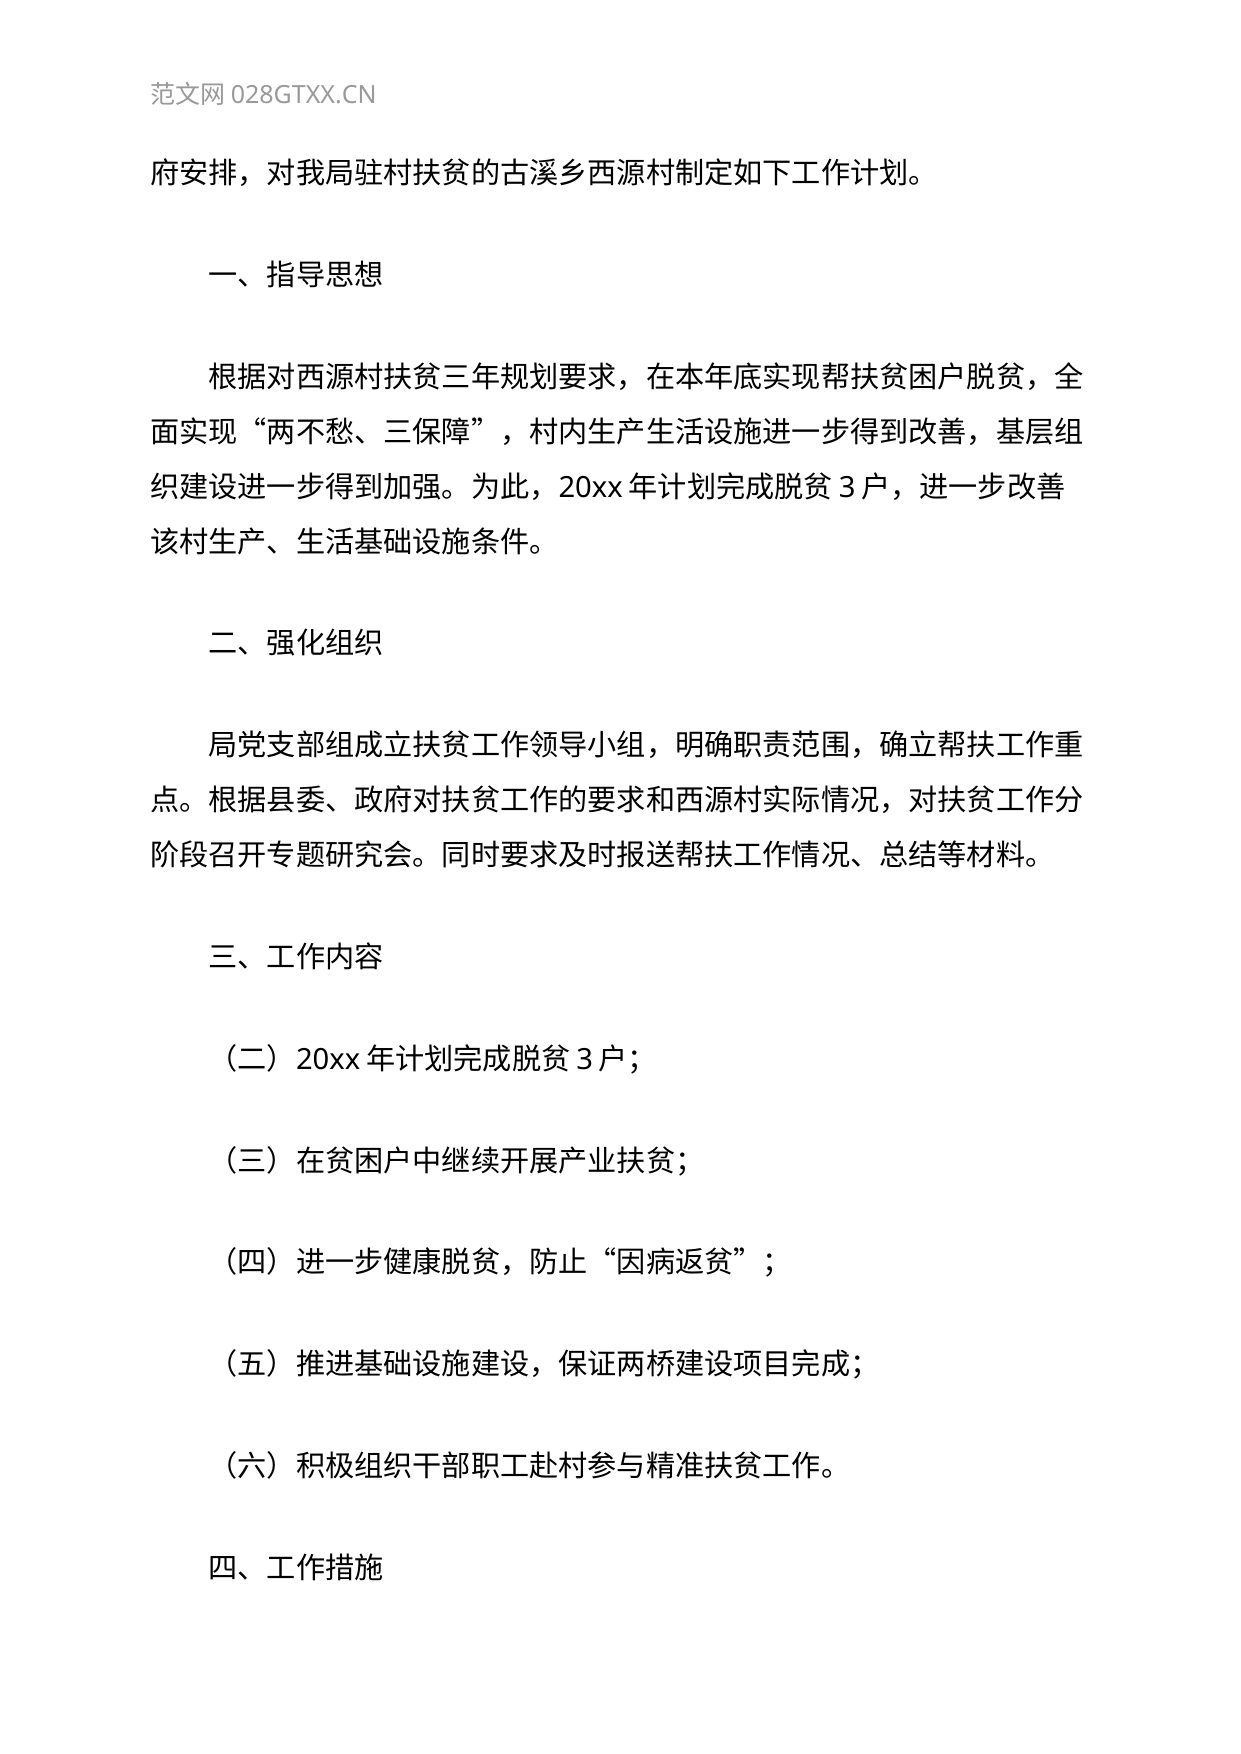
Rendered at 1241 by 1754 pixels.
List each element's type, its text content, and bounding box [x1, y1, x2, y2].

text （二）20xx年计划完成脱贫3户； [150, 1035, 1090, 1078]
text （六）积极组织干部职工赴村参与精准扶贫工作。 [150, 1442, 1090, 1485]
text 根据对西源村扶贫三年规划要求，在本年底实现帮扶贫困户脱贫，全面实现“两不愁、三保障”，村内生产生活设施进一步得到改善，基层组织建设进一步得到加强。为此，20xx年计划完成脱贫3户，进一步改善该村生产、生活基础设施条件。 [150, 353, 1090, 561]
text 二、强化组织 [150, 620, 1090, 662]
text 三、工作内容 [150, 933, 1090, 976]
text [150, 150, 1090, 192]
text 局党支部组成立扶贫工作领导小组，明确职责范围，确立帮扶工作重点。根据县委、政府对扶贫工作的要求和西源村实际情况，对扶贫工作分阶段召开专题研究会。同时要求及时报送帮扶工作情况、总结等材料。 [150, 722, 1090, 874]
text （四）进一步健康脱贫，防止“因病返贫”； [150, 1239, 1090, 1281]
text 一、指导思想 [150, 252, 1090, 294]
text （三）在贫困户中继续开展产业扶贫； [150, 1137, 1090, 1179]
text （五）推进基础设施建设，保证两桥建设项目完成； [150, 1341, 1090, 1383]
text 四、工作措施 [150, 1544, 1090, 1587]
